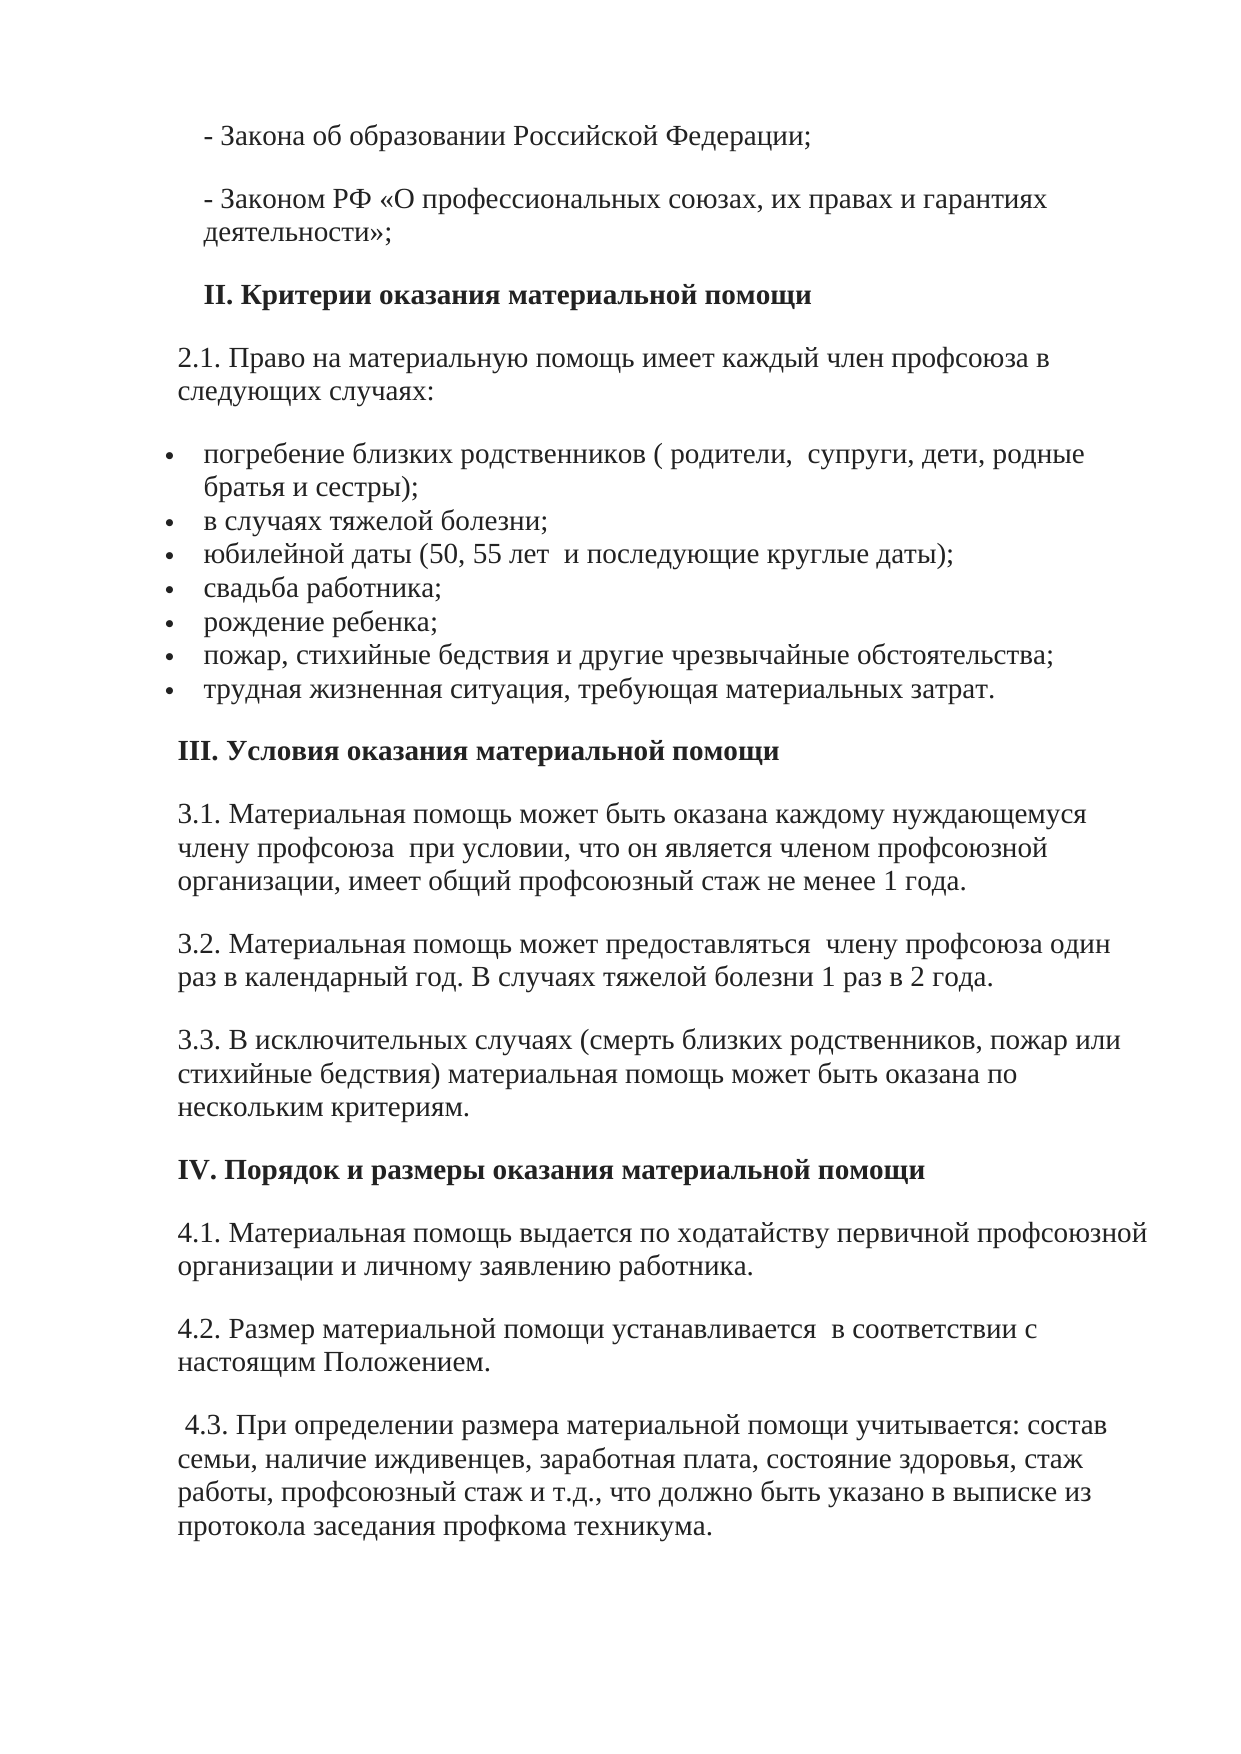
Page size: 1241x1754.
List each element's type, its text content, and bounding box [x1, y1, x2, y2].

text 3.3. В исключительных случаях (смерть близких родственников, пожар или стихийные бедствия) материальная помощь может быть оказана по нескольким критериям. [177, 1022, 1152, 1123]
text IV. Порядок и размеры оказания материальной помощи [177, 1152, 1152, 1186]
list свадьба работника; [166, 570, 1152, 604]
text II. Критерии оказания материальной помощи [203, 277, 1152, 311]
list пожар, стихийные бедствия и другие чрезвычайные обстоятельства; [166, 637, 1152, 671]
text 4.2. Размер материальной помощи устанавливается в соответствии с настоящим Положением. [177, 1311, 1152, 1378]
text 2.1. Право на материальную помощь имеет каждый член профсоюза в следующих случаях: [177, 340, 1152, 407]
text 3.1. Материальная помощь может быть оказана каждому нуждающемуся члену профсоюза при условии, что он является членом профсоюзной организации, имеет общий профсоюзный стаж не менее 1 года. [177, 796, 1152, 897]
list в случаях тяжелой болезни; [166, 503, 1152, 537]
list погребение близких родственников ( родители, супруги, дети, родные братья и сестры); [166, 436, 1152, 503]
text III. Условия оказания материальной помощи [177, 733, 1152, 767]
text - Законом РФ «О профессиональных союзах, их правах и гарантиях деятельности»; [203, 181, 1152, 248]
list трудная жизненная ситуация, требующая материальных затрат. [166, 671, 1152, 704]
text 3.2. Материальная помощь может предоставляться члену профсоюза один раз в календарный год. В случаях тяжелой болезни 1 раз в 2 года. [177, 926, 1152, 993]
text - Закона об образовании Российской Федерации; [203, 118, 1152, 152]
text 4.3. При определении размера материальной помощи учитывается: состав семьи, наличие иждивенцев, заработная плата, состояние здоровья, стаж работы, профсоюзный стаж и т.д., что должно быть указано в выписке из протокола заседания профкома техникума. [177, 1407, 1152, 1541]
list юбилейной даты (50, 55 лет и последующие круглые даты); [166, 537, 1152, 570]
list рождение ребенка; [166, 604, 1152, 637]
text 4.1. Материальная помощь выдается по ходатайству первичной профсоюзной организации и личному заявлению работника. [177, 1215, 1152, 1282]
